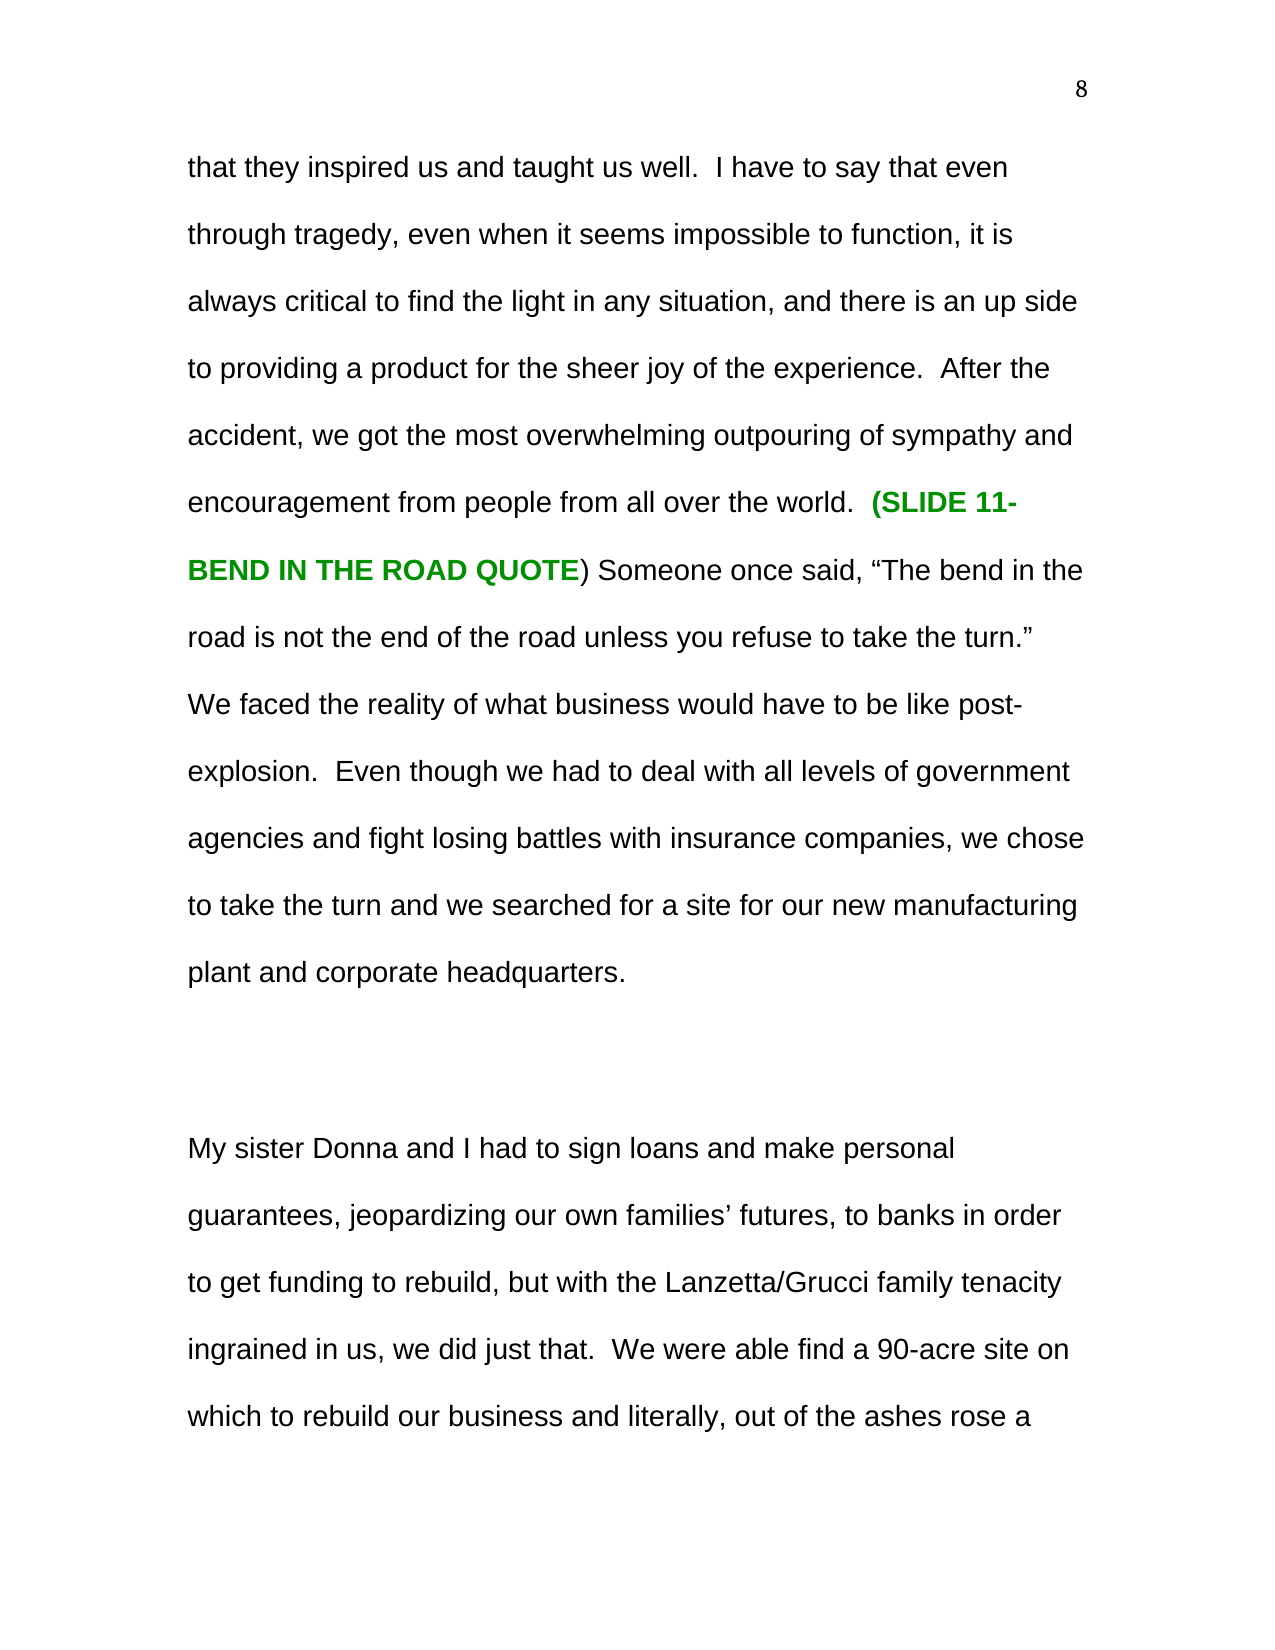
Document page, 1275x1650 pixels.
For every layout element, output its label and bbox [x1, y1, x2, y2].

text [187, 1131, 1087, 1433]
text [187, 150, 1087, 988]
